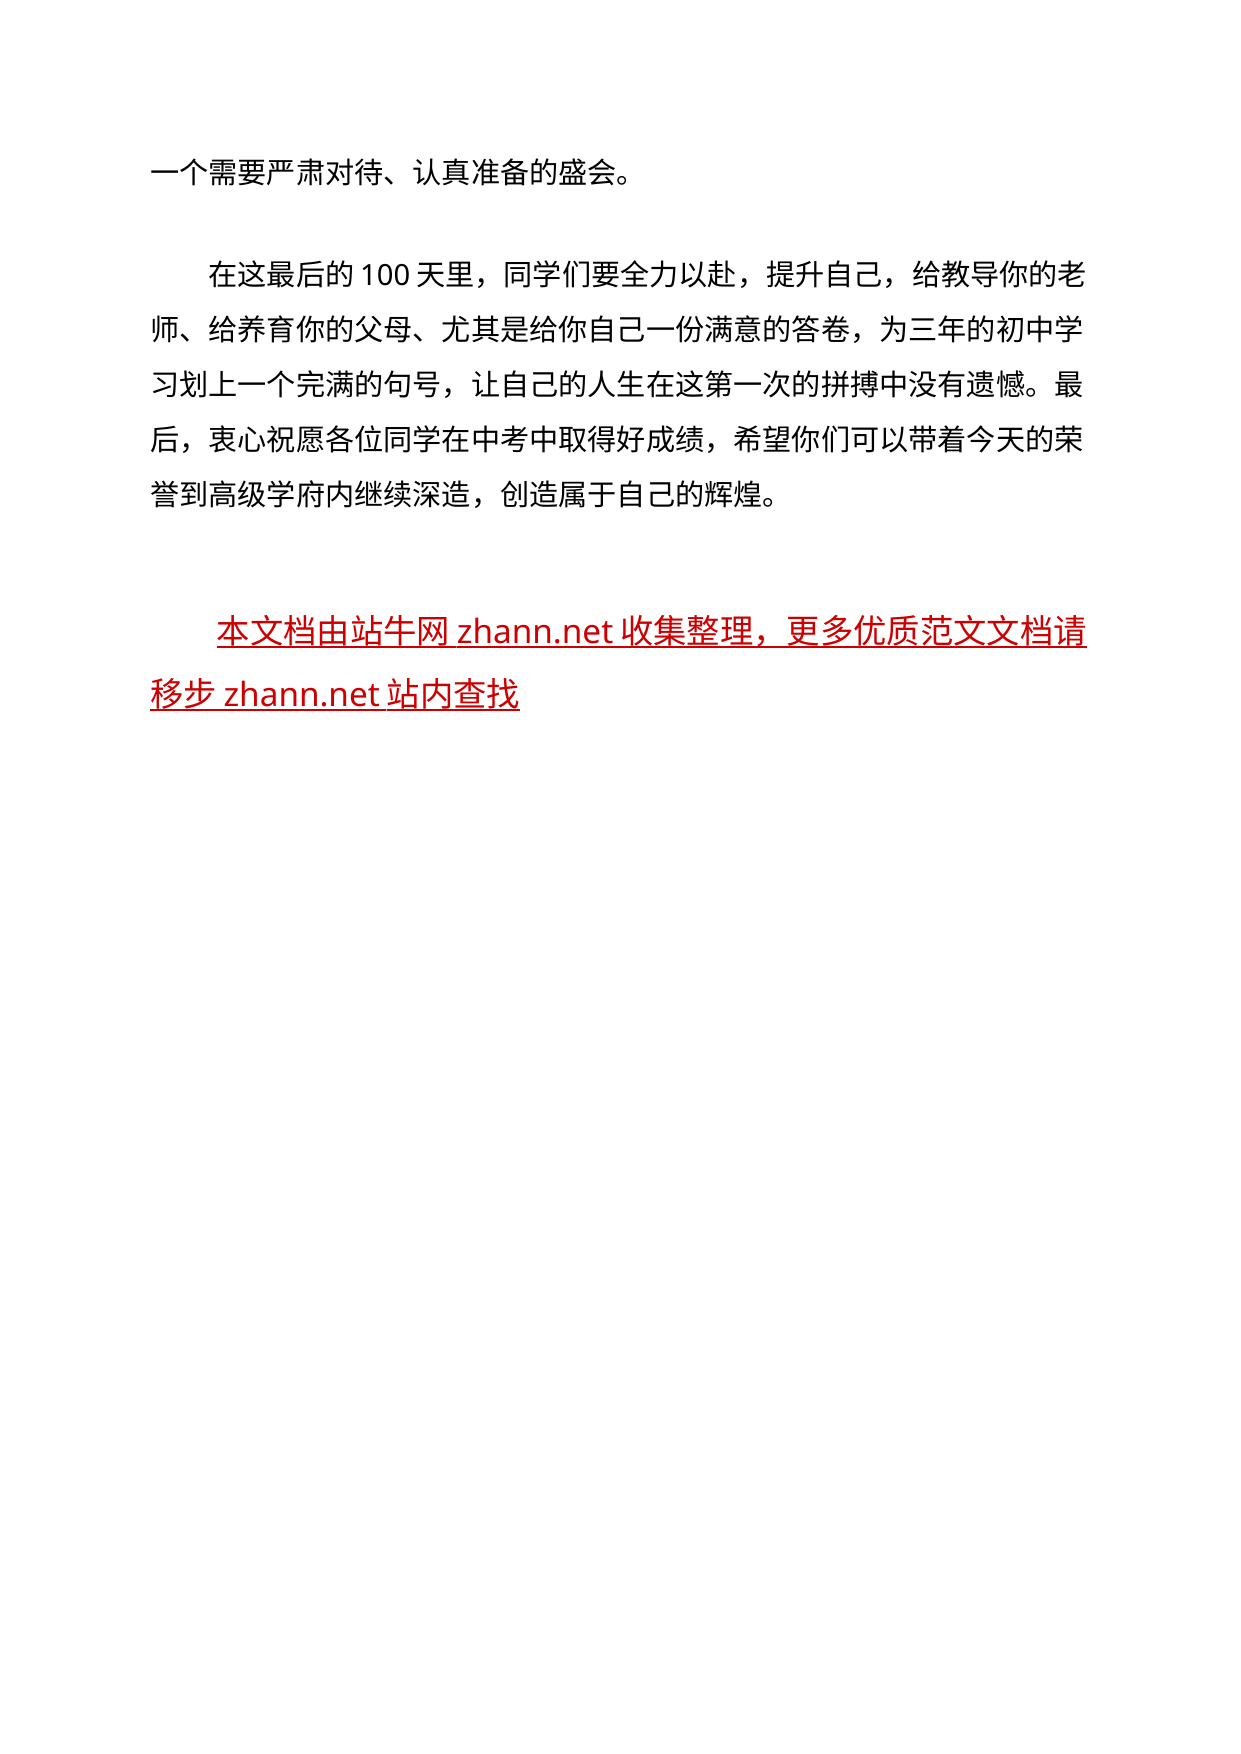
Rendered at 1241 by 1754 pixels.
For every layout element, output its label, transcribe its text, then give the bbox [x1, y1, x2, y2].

text 在这最后的100天里，同学们要全力以赴，提升自己，给教导你的老师、给养育你的父母、尤其是给你自己一份满意的答卷，为三年的初中学习划上一个完满的句号，让自己的人生在这第一次的拼搏中没有遗憾。最后，衷心祝愿各位同学在中考中取得好成绩，希望你们可以带着今天的荣誉到高级学府内继续深造，创造属于自己的辉煌。 [150, 252, 1090, 514]
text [150, 150, 1090, 192]
text 本文档由站牛网zhann.net收集整理，更多优质范文文档请移步zhann.net站内查找 [150, 604, 1090, 716]
